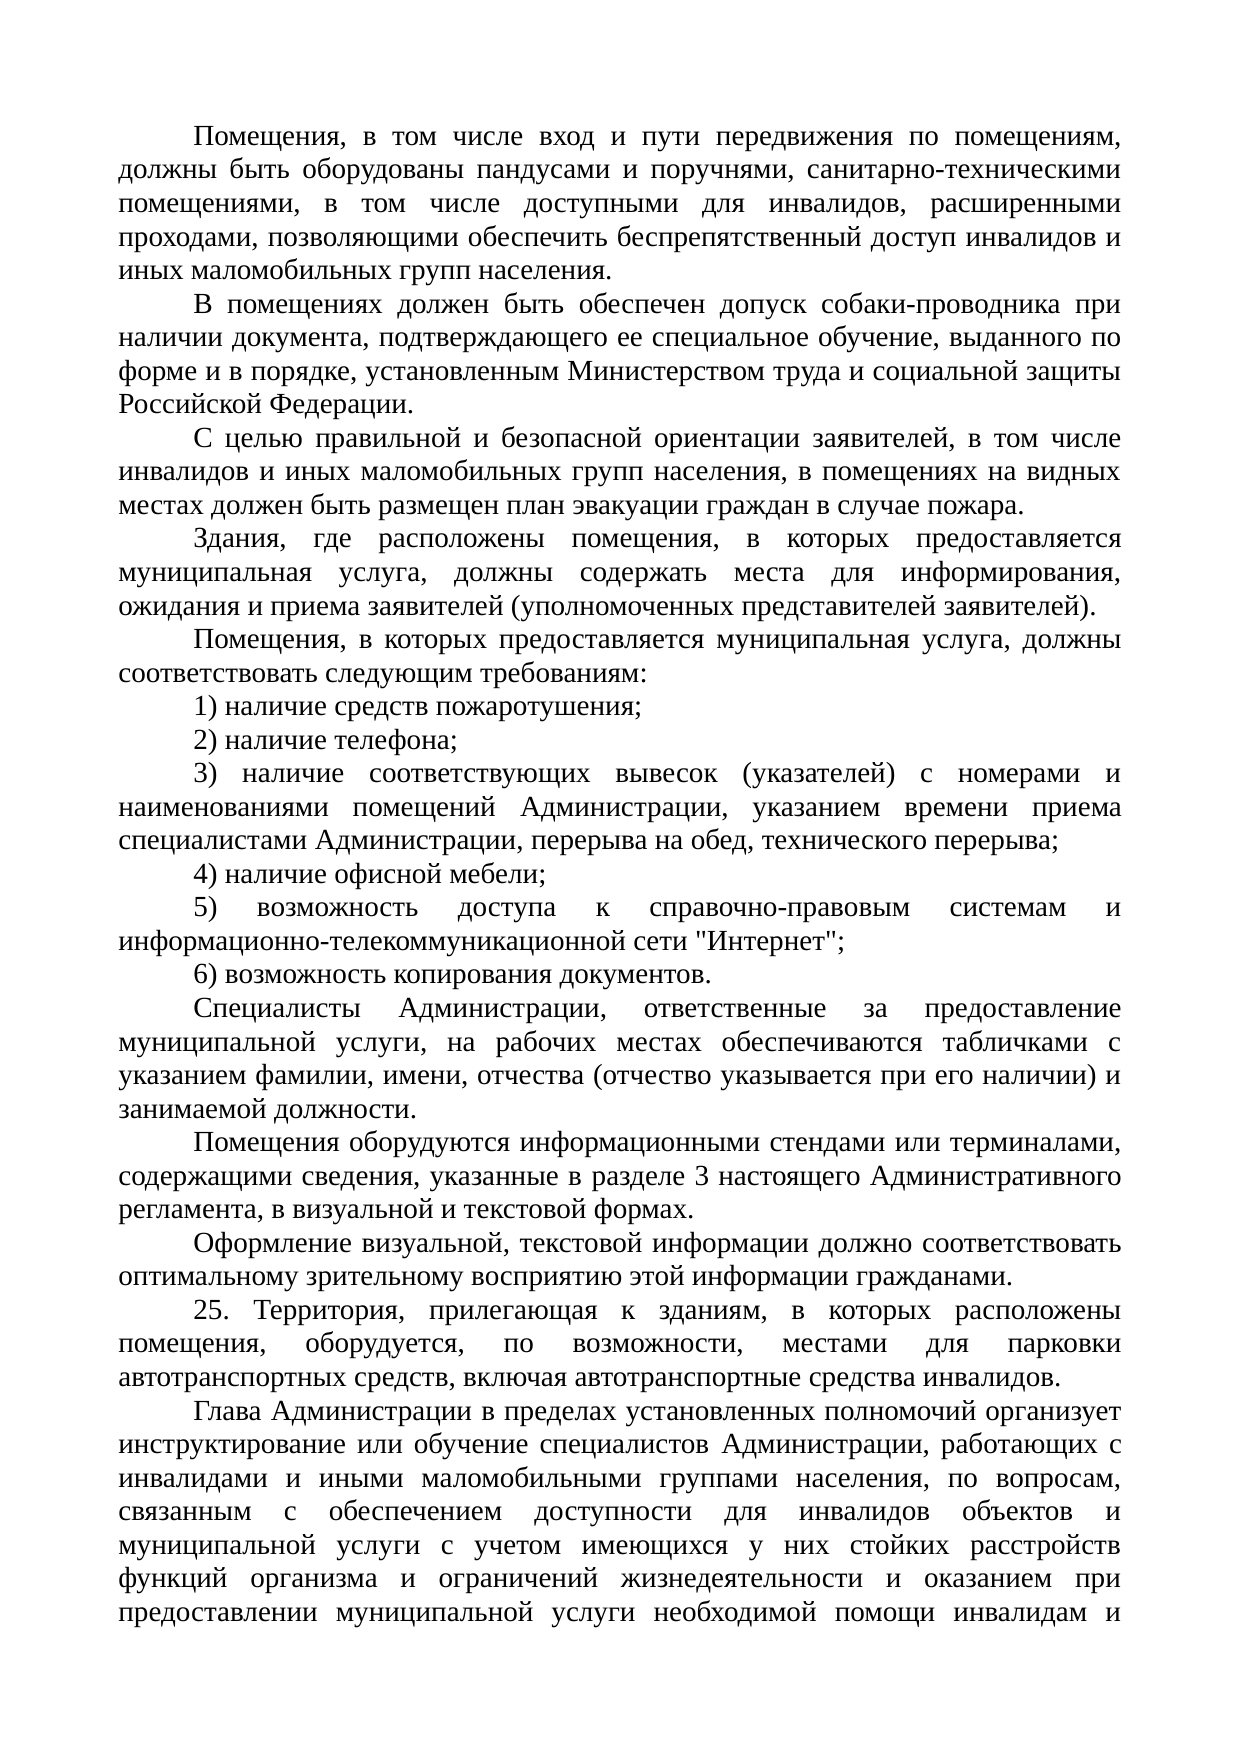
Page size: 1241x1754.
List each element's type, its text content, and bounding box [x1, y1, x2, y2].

text 2) наличие телефона; [118, 722, 1122, 755]
text Помещения, в том числе вход и пути передвижения по помещениям, должны быть оборудованы пандусами и поручнями, санитарно-техническими помещениями, в том числе доступными для инвалидов, расширенными проходами, позволяющими обеспечить беспрепятственный доступ инвалидов и иных маломобильных групп населения. [118, 118, 1122, 286]
text 5) возможность доступа к справочно-правовым системам и информационно-телекоммуникационной сети "Интернет"; [118, 889, 1122, 957]
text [118, 1393, 1122, 1627]
text Помещения, в которых предоставляется муниципальная услуга, должны соответствовать следующим требованиям: [118, 621, 1122, 688]
text 25. Территория, прилегающая к зданиям, в которых расположены помещения, оборудуется, по возможности, местами для парковки автотранспортных средств, включая автотранспортные средства инвалидов. [118, 1292, 1122, 1393]
text 4) наличие офисной мебели; [118, 856, 1122, 889]
text 3) наличие соответствующих вывесок (указателей) с номерами и наименованиями помещений Администрации, указанием времени приема специалистами Администрации, перерыва на обед, технического перерыва; [118, 755, 1122, 856]
text Помещения оборудуются информационными стендами или терминалами, содержащими сведения, указанные в разделе 3 настоящего Административного регламента, в визуальной и текстовой формах. [118, 1124, 1122, 1225]
text С целью правильной и безопасной ориентации заявителей, в том числе инвалидов и иных маломобильных групп населения, в помещениях на видных местах должен быть размещен план эвакуации граждан в случае пожара. [118, 420, 1122, 521]
text 6) возможность копирования документов. [118, 957, 1122, 990]
text 1) наличие средств пожаротушения; [118, 688, 1122, 722]
text Оформление визуальной, текстовой информации должно соответствовать оптимальному зрительному восприятию этой информации гражданами. [118, 1225, 1122, 1292]
text Здания, где расположены помещения, в которых предоставляется муниципальная услуга, должны содержать места для информирования, ожидания и приема заявителей (уполномоченных представителей заявителей). [118, 521, 1122, 621]
text Специалисты Администрации, ответственные за предоставление муниципальной услуги, на рабочих местах обеспечиваются табличками с указанием фамилии, имени, отчества (отчество указывается при его наличии) и занимаемой должности. [118, 990, 1122, 1124]
text В помещениях должен быть обеспечен допуск собаки-проводника при наличии документа, подтверждающего ее специальное обучение, выданного по форме и в порядке, установленным Министерством труда и социальной защиты Российской Федерации. [118, 286, 1122, 420]
